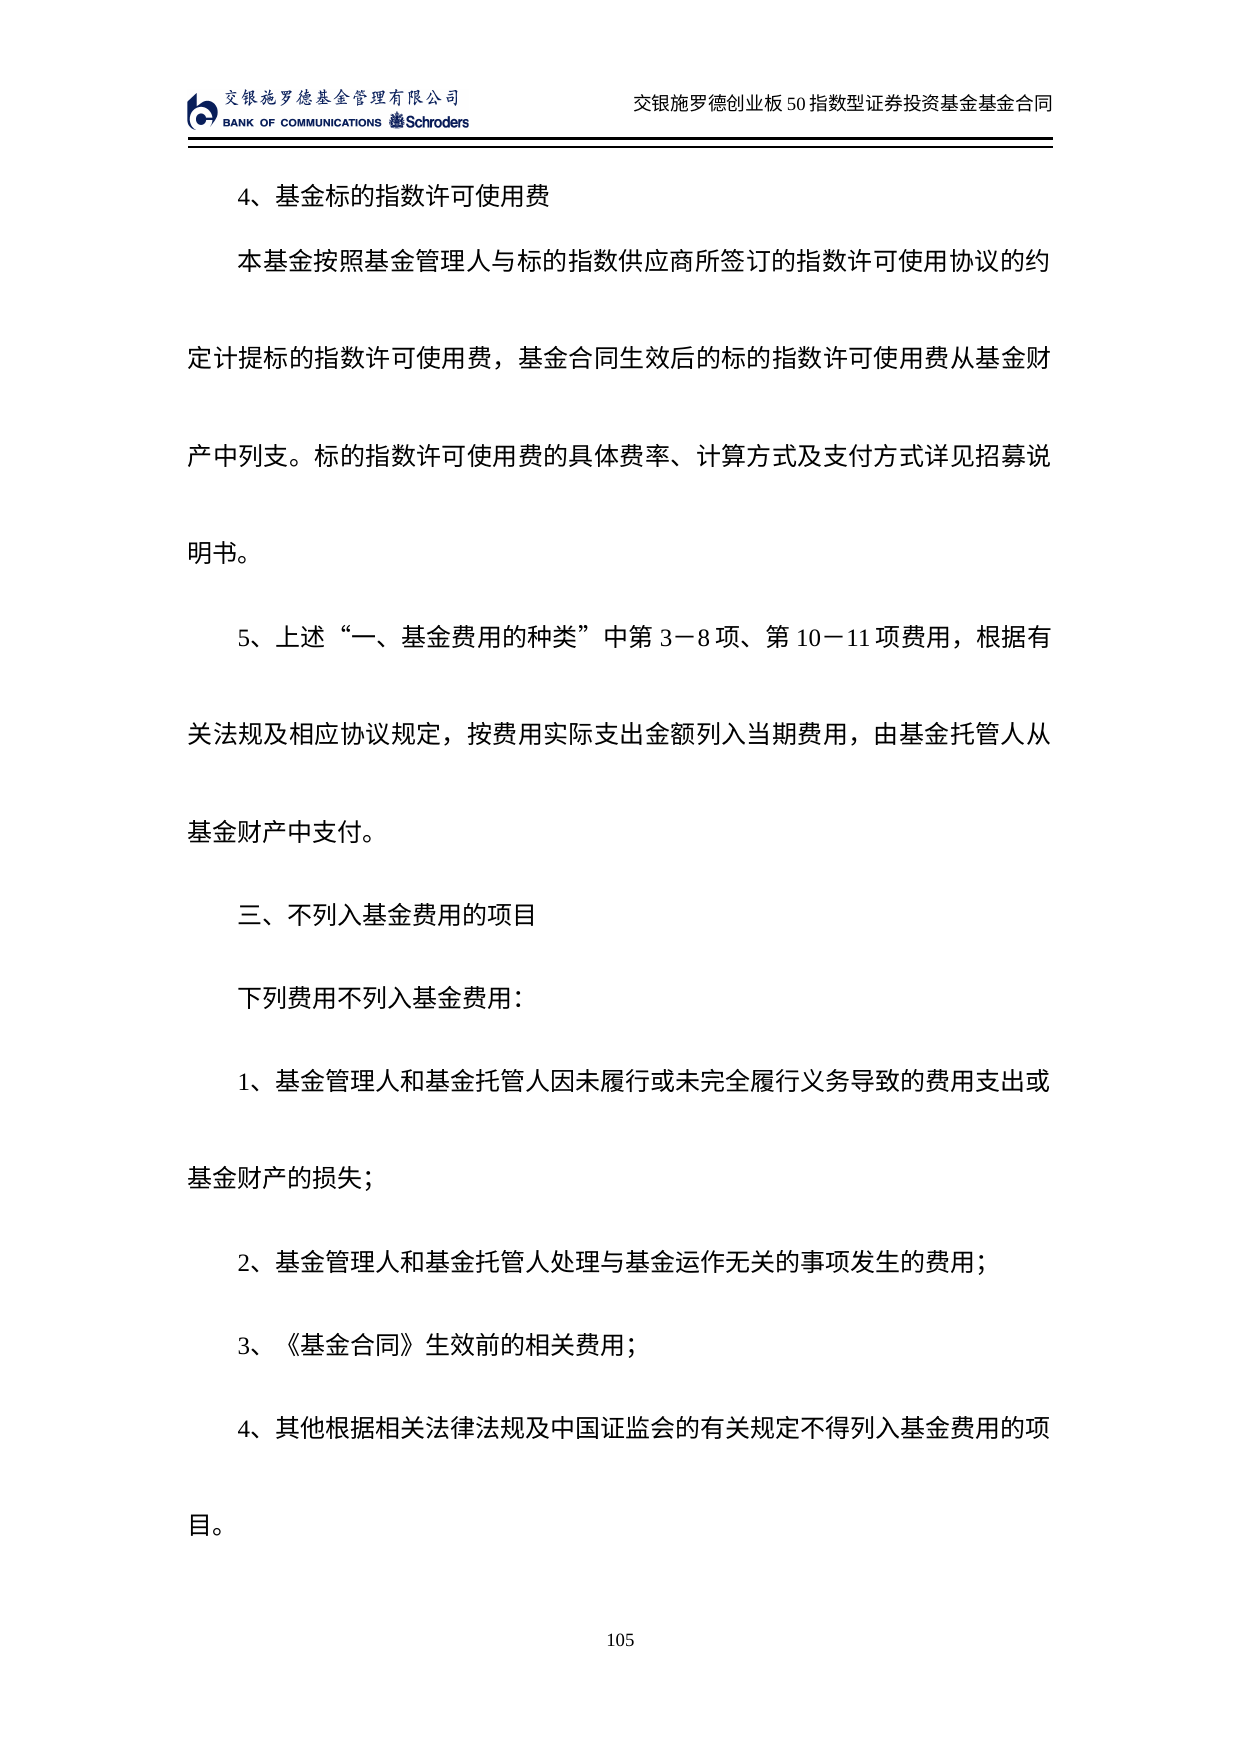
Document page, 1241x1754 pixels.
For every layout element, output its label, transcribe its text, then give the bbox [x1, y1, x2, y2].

text 4、其他根据相关法律法规及中国证监会的有关规定不得列入基金费用的项目。 [187, 1394, 1053, 1556]
text 下列费用不列入基金费用： [187, 964, 1053, 1029]
text 2、基金管理人和基金托管人处理与基金运作无关的事项发生的费用； [187, 1228, 1053, 1293]
text 1、基金管理人和基金托管人因未履行或未完全履行义务导致的费用支出或基金财产的损失； [187, 1047, 1053, 1209]
picture [187, 89, 469, 130]
text 5、上述“一、基金费用的种类”中第3－8项、第10－11项费用，根据有关法规及相应协议规定，按费用实际支出金额列入当期费用，由基金托管人从基金财产中支付。 [187, 603, 1053, 863]
text 4、基金标的指数许可使用费 [187, 162, 1053, 227]
text 本基金按照基金管理人与标的指数供应商所签订的指数许可使用协议的约定计提标的指数许可使用费，基金合同生效后的标的指数许可使用费从基金财产中列支。标的指数许可使用费的具体费率、计算方式及支付方式详见招募说明书。 [187, 227, 1053, 584]
text 3、《基金合同》生效前的相关费用； [187, 1311, 1053, 1376]
text 三、不列入基金费用的项目 [187, 881, 1053, 946]
